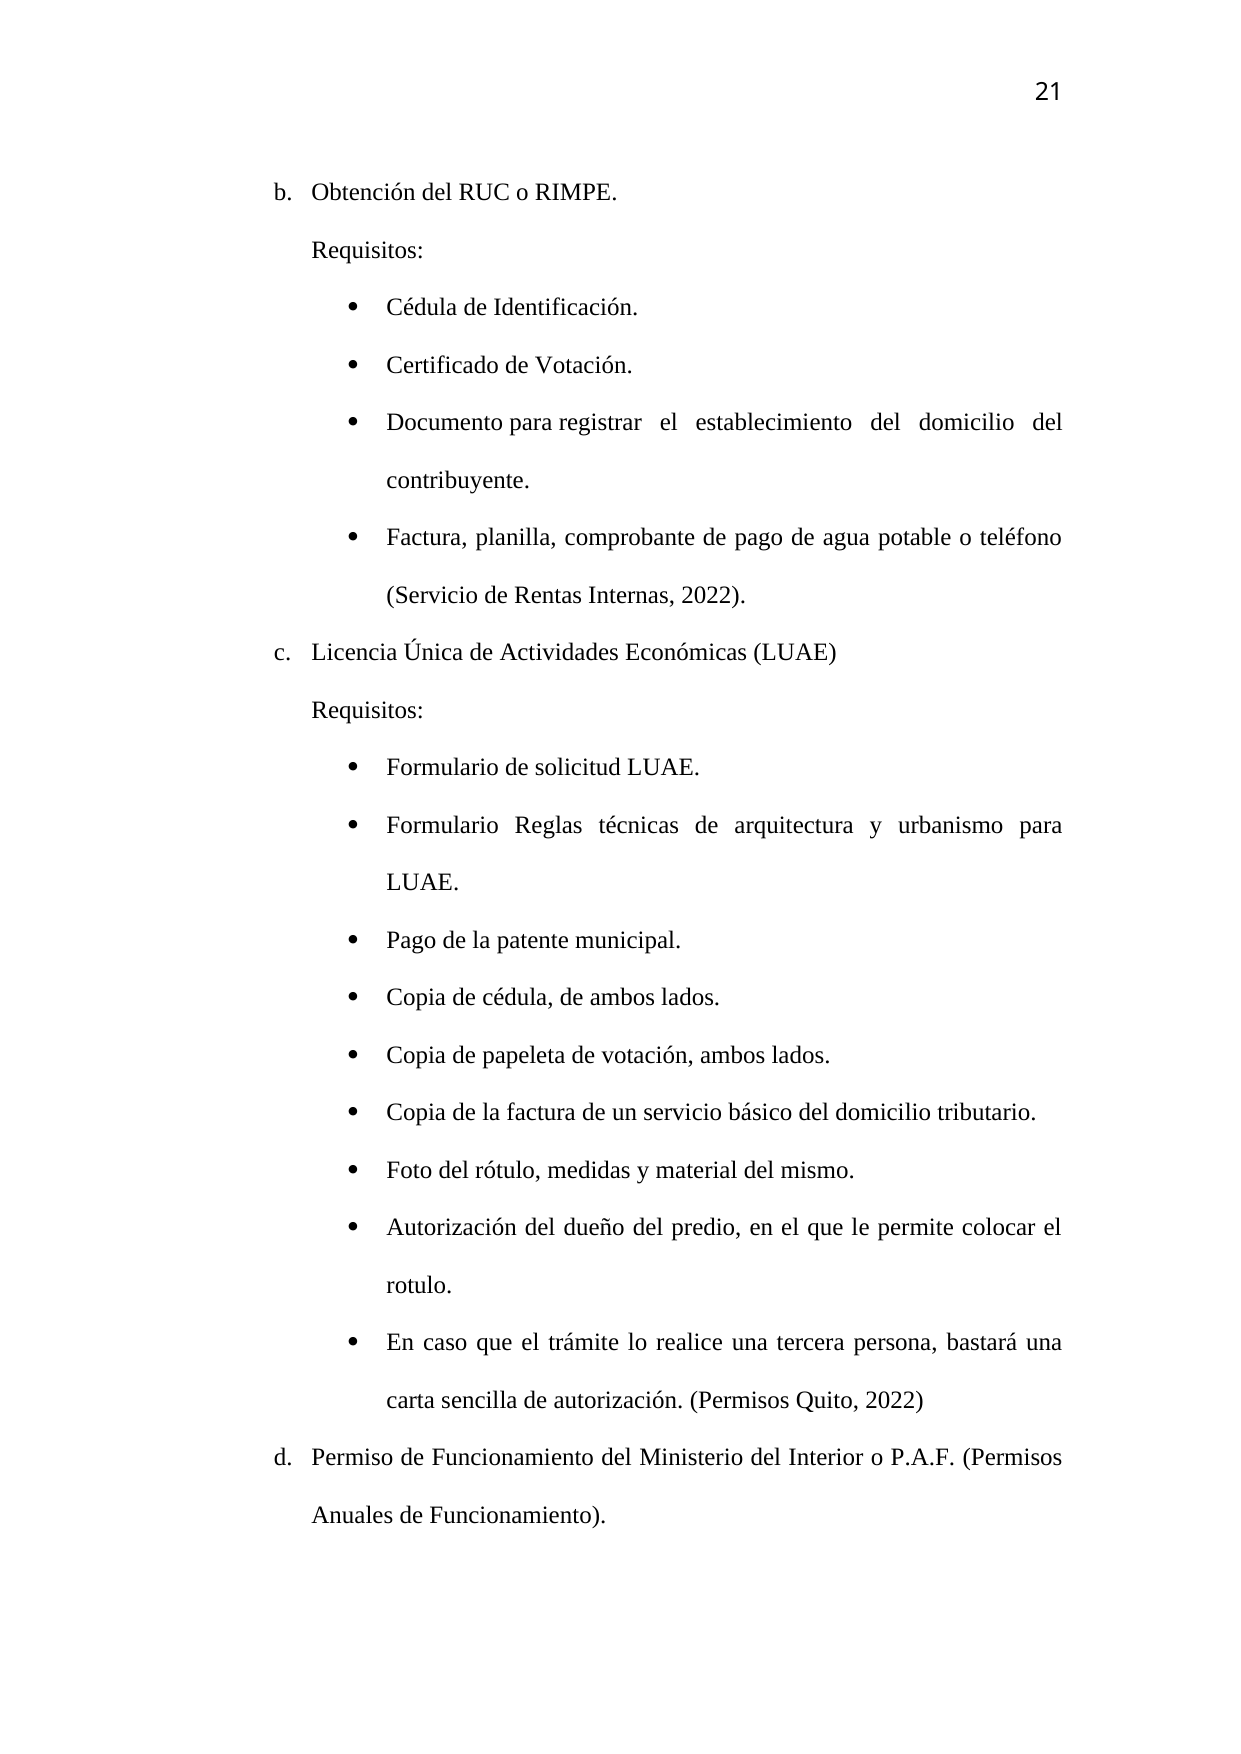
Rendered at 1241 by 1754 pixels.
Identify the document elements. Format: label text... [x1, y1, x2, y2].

list Permiso de Funcionamiento del Ministerio del Interior o P.A.F. (Permisos Anuales de Funcionamiento). [274, 1442, 1063, 1528]
list Requisitos: [311, 235, 1063, 263]
list Requisitos: [311, 695, 1063, 723]
list En caso que el trámite lo realice una tercera persona, bastará una carta sencilla de autorización. [349, 1327, 1063, 1413]
list Formulario de solicitud LUAE. [349, 752, 1063, 781]
list Cédula de Identificación. [349, 292, 1063, 321]
list Obtención del RUC o RIMPE. [274, 177, 1063, 206]
list Certificado de Votación. [349, 350, 1063, 378]
list Pago de la patente municipal. [349, 925, 1063, 953]
list Copia de cédula, de ambos lados. [349, 982, 1063, 1011]
list Documento para registrar el establecimiento del domicilio del contribuyente. [349, 407, 1063, 493]
list Formulario Reglas técnicas de arquitectura y urbanismo para LUAE. [349, 810, 1063, 896]
list Autorización del dueño del predio, en el que le permite colocar el rotulo. [349, 1212, 1063, 1298]
list Licencia Única de Actividades Económicas (LUAE) [274, 637, 1063, 666]
list Copia de la factura de un servicio básico del domicilio tributario. [349, 1097, 1063, 1126]
list Copia de papeleta de votación, ambos lados. [349, 1040, 1063, 1068]
list Foto del rótulo, medidas y material del mismo. [349, 1155, 1063, 1183]
list Factura, planilla, comprobante de pago de agua potable o teléfono. [349, 522, 1063, 608]
